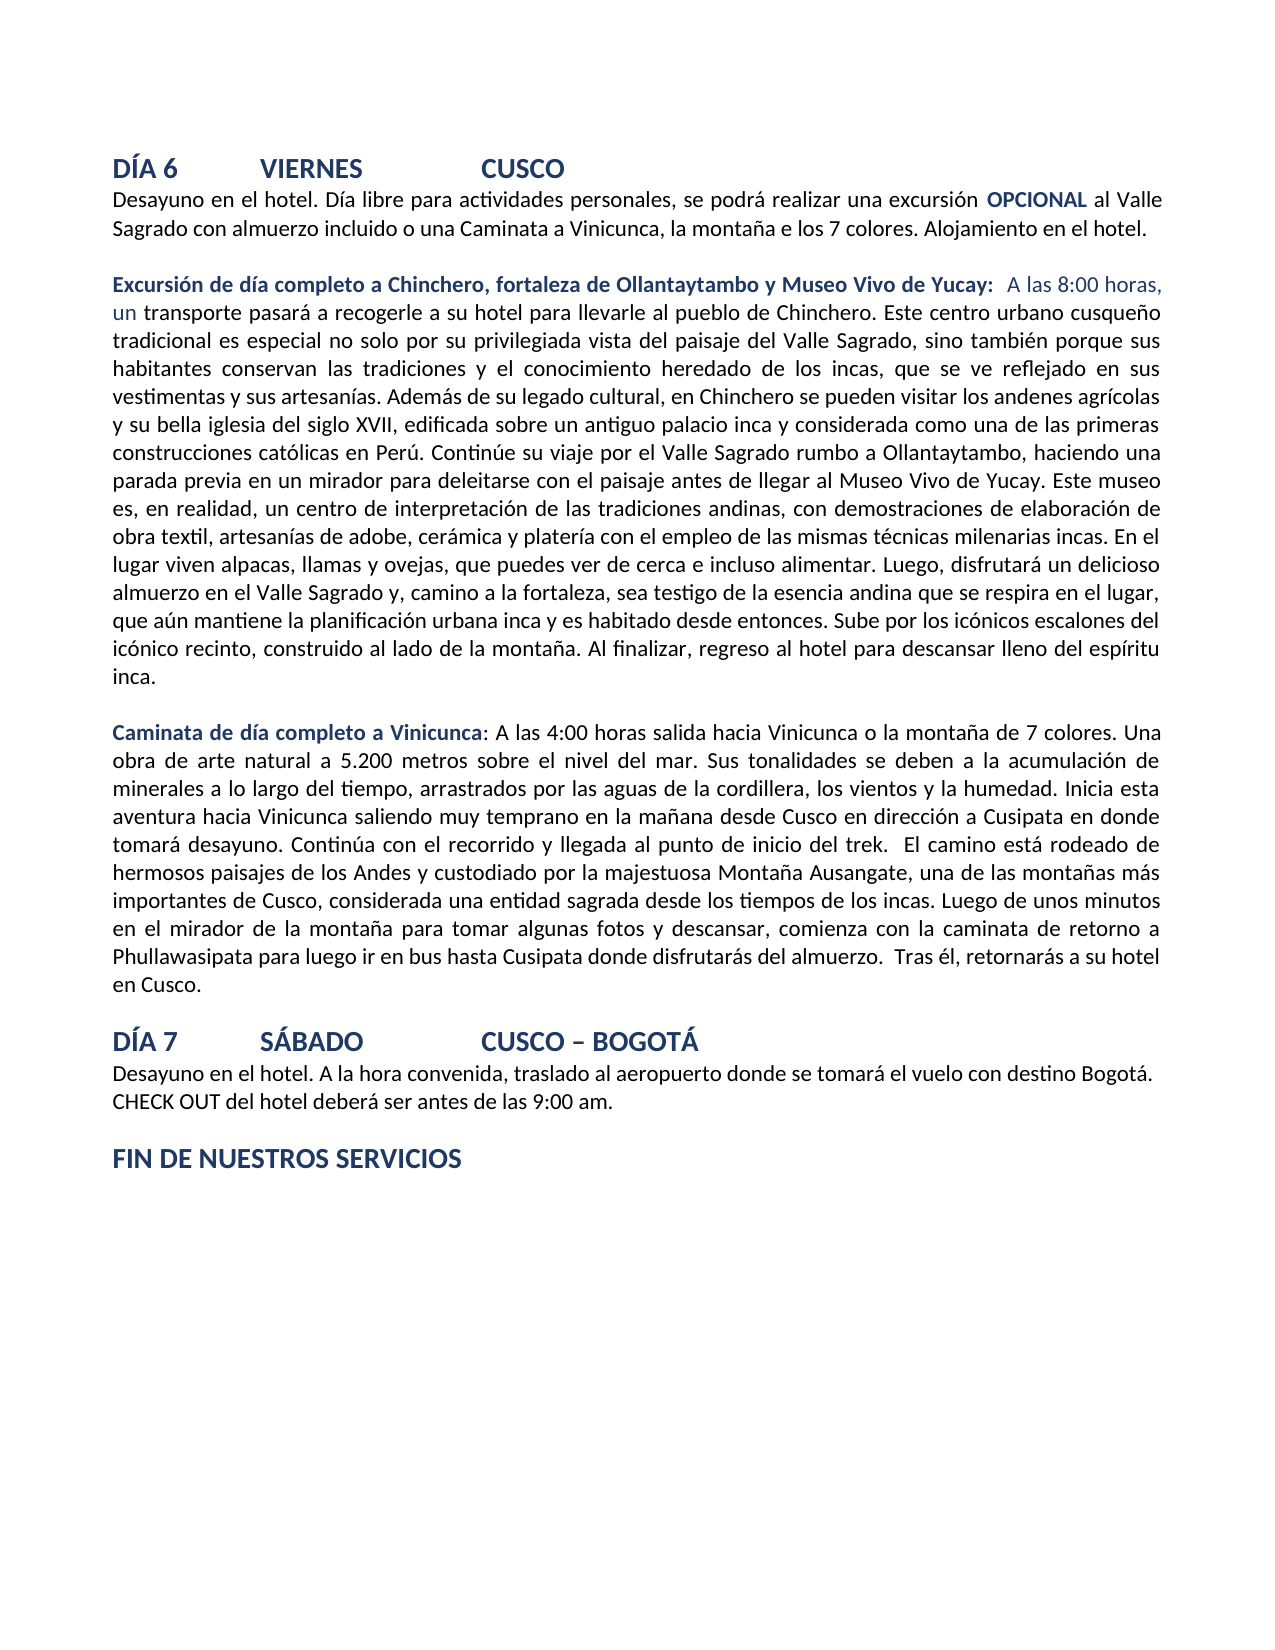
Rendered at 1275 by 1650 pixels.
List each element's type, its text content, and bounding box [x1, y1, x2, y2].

text DÍA 7 SÁBADO CUSCO – BOGOTÁ [112, 1023, 1162, 1059]
text Desayuno en el hotel. Día libre para actividades personales, se podrá realizar una excursión OPCIONAL al Valle Sagrado con almuerzo incluido o una Caminata a Vinicunca, la montaña e los 7 colores. Alojamiento en el hotel. [112, 186, 1162, 242]
text Desayuno en el hotel. A la hora convenida, traslado al aeropuerto donde se tomará el vuelo con destino Bogotá. [112, 1059, 1162, 1087]
text FIN DE NUESTROS SERVICIOS [112, 1140, 1162, 1176]
text Excursión de día completo a Chinchero, fortaleza de Ollantaytambo y Museo Vivo de Yucay: A las 8:00 horas, un transporte pasará a recogerle a su hotel para llevarle al pueblo de Chinchero. Este centro urbano cusqueño tradicional es especial no solo por su privilegiada vista del paisaje del Valle Sagrado, sino también porque sus habitantes conservan las tradiciones y el conocimiento heredado de los incas, que se ve reflejado en sus vestimentas y sus artesanías. Además de su legado cultural, en Chinchero se pueden visitar los andenes agrícolas y su bella iglesia del siglo XVII, edificada sobre un antiguo palacio inca y considerada como una de las primeras construcciones católicas en Perú. Continúe su viaje por el Valle Sagrado rumbo a Ollantaytambo, haciendo una parada previa en un mirador para deleitarse con el paisaje antes de llegar al Museo Vivo de Yucay. Este museo es, en realidad, un centro de interpretación de las tradiciones andinas, con demostraciones de elaboración de obra textil, artesanías de adobe, cerámica y platería con el empleo de las mismas técnicas milenarias incas. En el lugar viven alpacas, llamas y ovejas, que puedes ver de cerca e incluso alimentar. Luego, disfrutará un delicioso almuerzo en el Valle Sagrado y, camino a la fortaleza, sea testigo de la esencia andina que se respira en el lugar, que aún mantiene la planificación urbana inca y es habitado desde entonces. Sube por los icónicos escalones del icónico recinto, construido al lado de la montaña. Al finalizar, regreso al hotel para descansar lleno del espíritu inca. [112, 270, 1162, 690]
text CHECK OUT del hotel deberá ser antes de las 9:00 am. [112, 1087, 1162, 1115]
text DÍA 6 VIERNES CUSCO [112, 150, 1162, 186]
text Caminata de día completo a Vinicunca: A las 4:00 horas salida hacia Vinicunca o la montaña de 7 colores. Una obra de arte natural a 5.200 metros sobre el nivel del mar. Sus tonalidades se deben a la acumulación de minerales a lo largo del tiempo, arrastrados por las aguas de la cordillera, los vientos y la humedad. Inicia esta aventura hacia Vinicunca saliendo muy temprano en la mañana desde Cusco en dirección a Cusipata en donde tomará desayuno. Continúa con el recorrido y llegada al punto de inicio del trek. El camino está rodeado de hermosos paisajes de los Andes y custodiado por la majestuosa Montaña Ausangate, una de las montañas más importantes de Cusco, considerada una entidad sagrada desde los tiempos de los incas. Luego de unos minutos en el mirador de la montaña para tomar algunas fotos y descansar, comienza con la caminata de retorno a Phullawasipata para luego ir en bus hasta Cusipata donde disfrutarás del almuerzo. Tras él, retornarás a su hotel en Cusco. [112, 718, 1162, 998]
